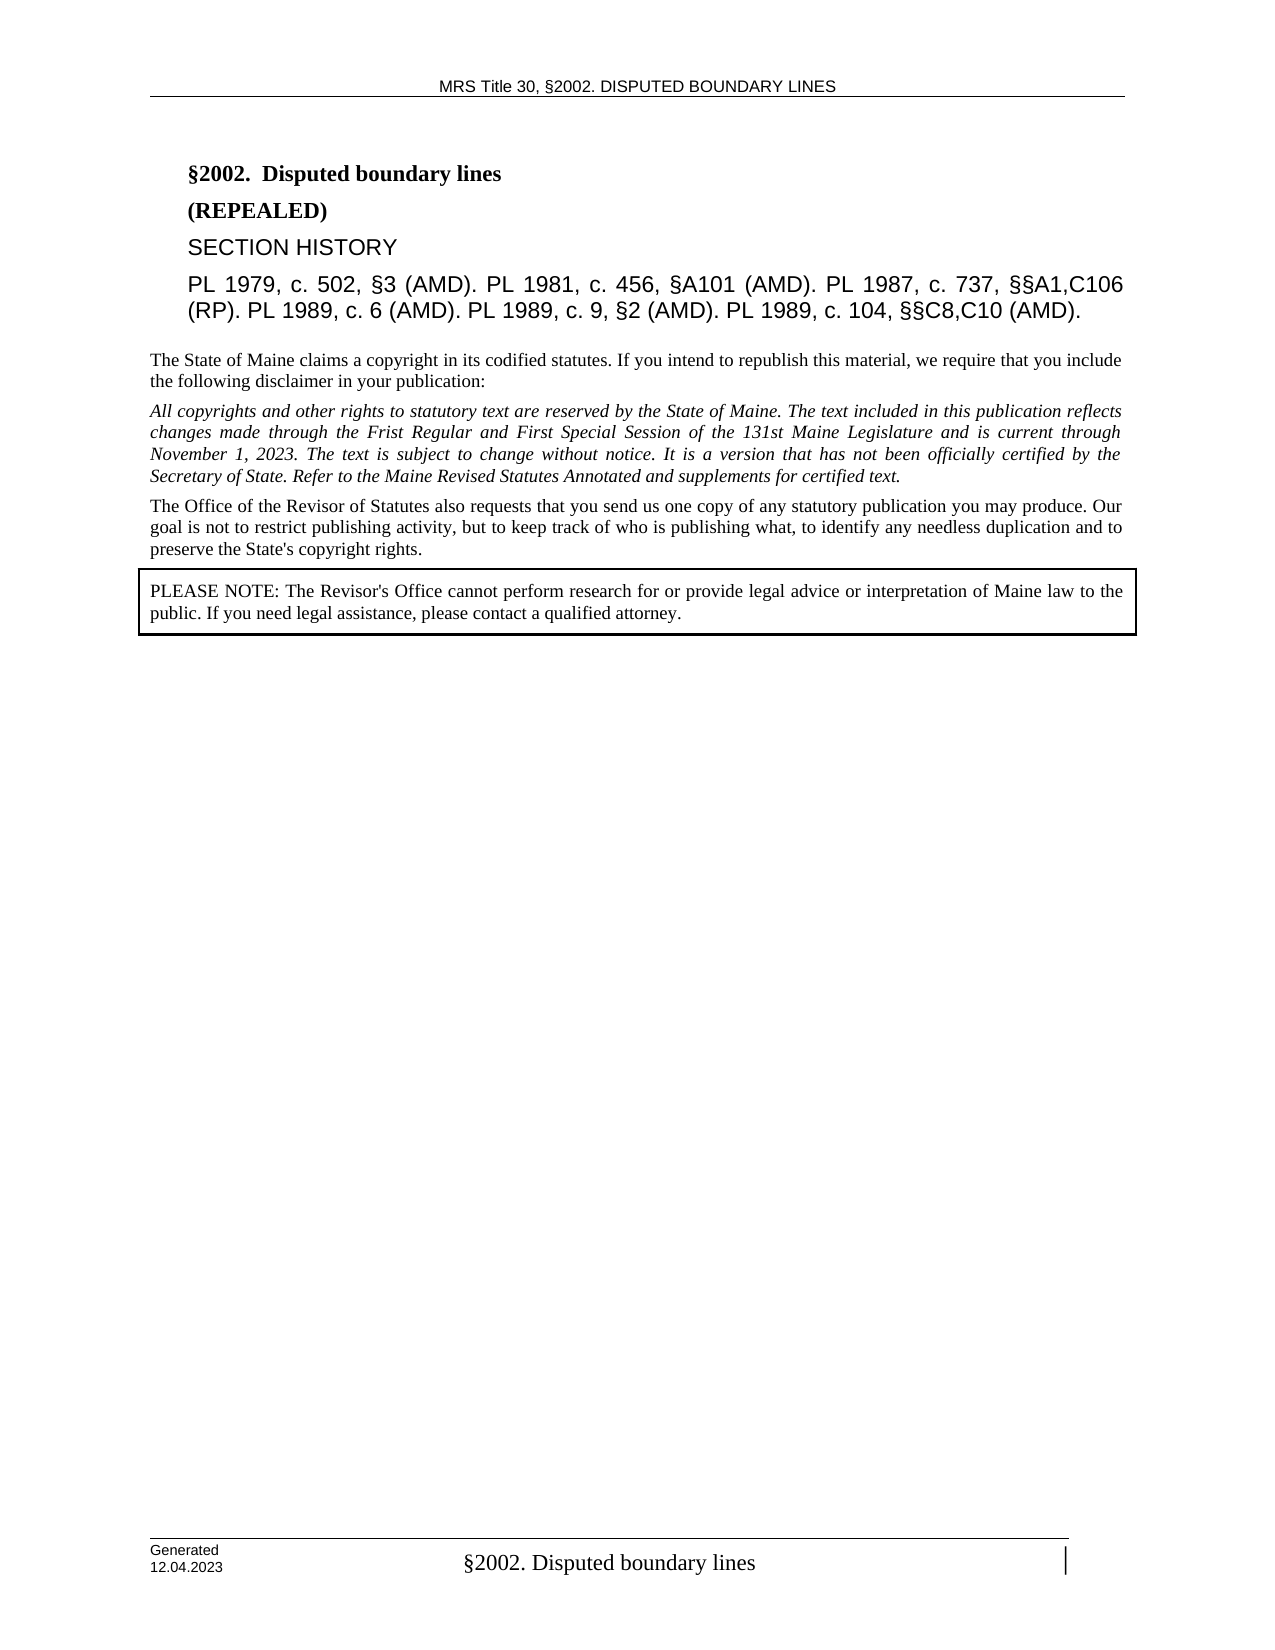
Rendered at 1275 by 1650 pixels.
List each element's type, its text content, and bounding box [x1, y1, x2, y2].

text The Office of the Revisor of Statutes also requests that you send us one copy of any statutory publication you may produce. Our goal is not to restrict publishing activity, but to keep track of who is publishing what, to identify any needless duplication and to preserve the State's copyright rights. [150, 494, 1125, 559]
text All copyrights and other rights to statutory text are reserved by the State of Maine. The text included in this publication reflects changes made through the Frist Regular and First Special Session of the 131st Maine Legislature and is current through November 1, 2023 . The text is subject to change without notice. It is a version that has not been officially certified by the Secretary of State. Refer to the Maine Revised Statutes Annotated and supplements for certified text. [150, 400, 1125, 486]
text SECTION HISTORY [187, 234, 1125, 260]
text §2002. Disputed boundary lines [187, 160, 1125, 187]
text PL 1979, c. 502, §3 (AMD). PL 1981, c. 456, §A101 (AMD). PL 1987, c. 737, §§A1,C106 (RP). PL 1989, c. 6 (AMD). PL 1989, c. 9, §2 (AMD). PL 1989, c. 104, §§C8,C10 (AMD). [187, 271, 1125, 323]
text (REPEALED) [187, 197, 1125, 223]
text PLEASE NOTE: The Revisor's Office cannot perform research for or provide legal advice or interpretation of Maine law to the public. If you need legal assistance, please contact a qualified attorney. [140, 570, 1135, 633]
text The State of Maine claims a copyright in its codified statutes. If you intend to republish this material, we require that you include the following disclaimer in your publication: [150, 348, 1125, 392]
